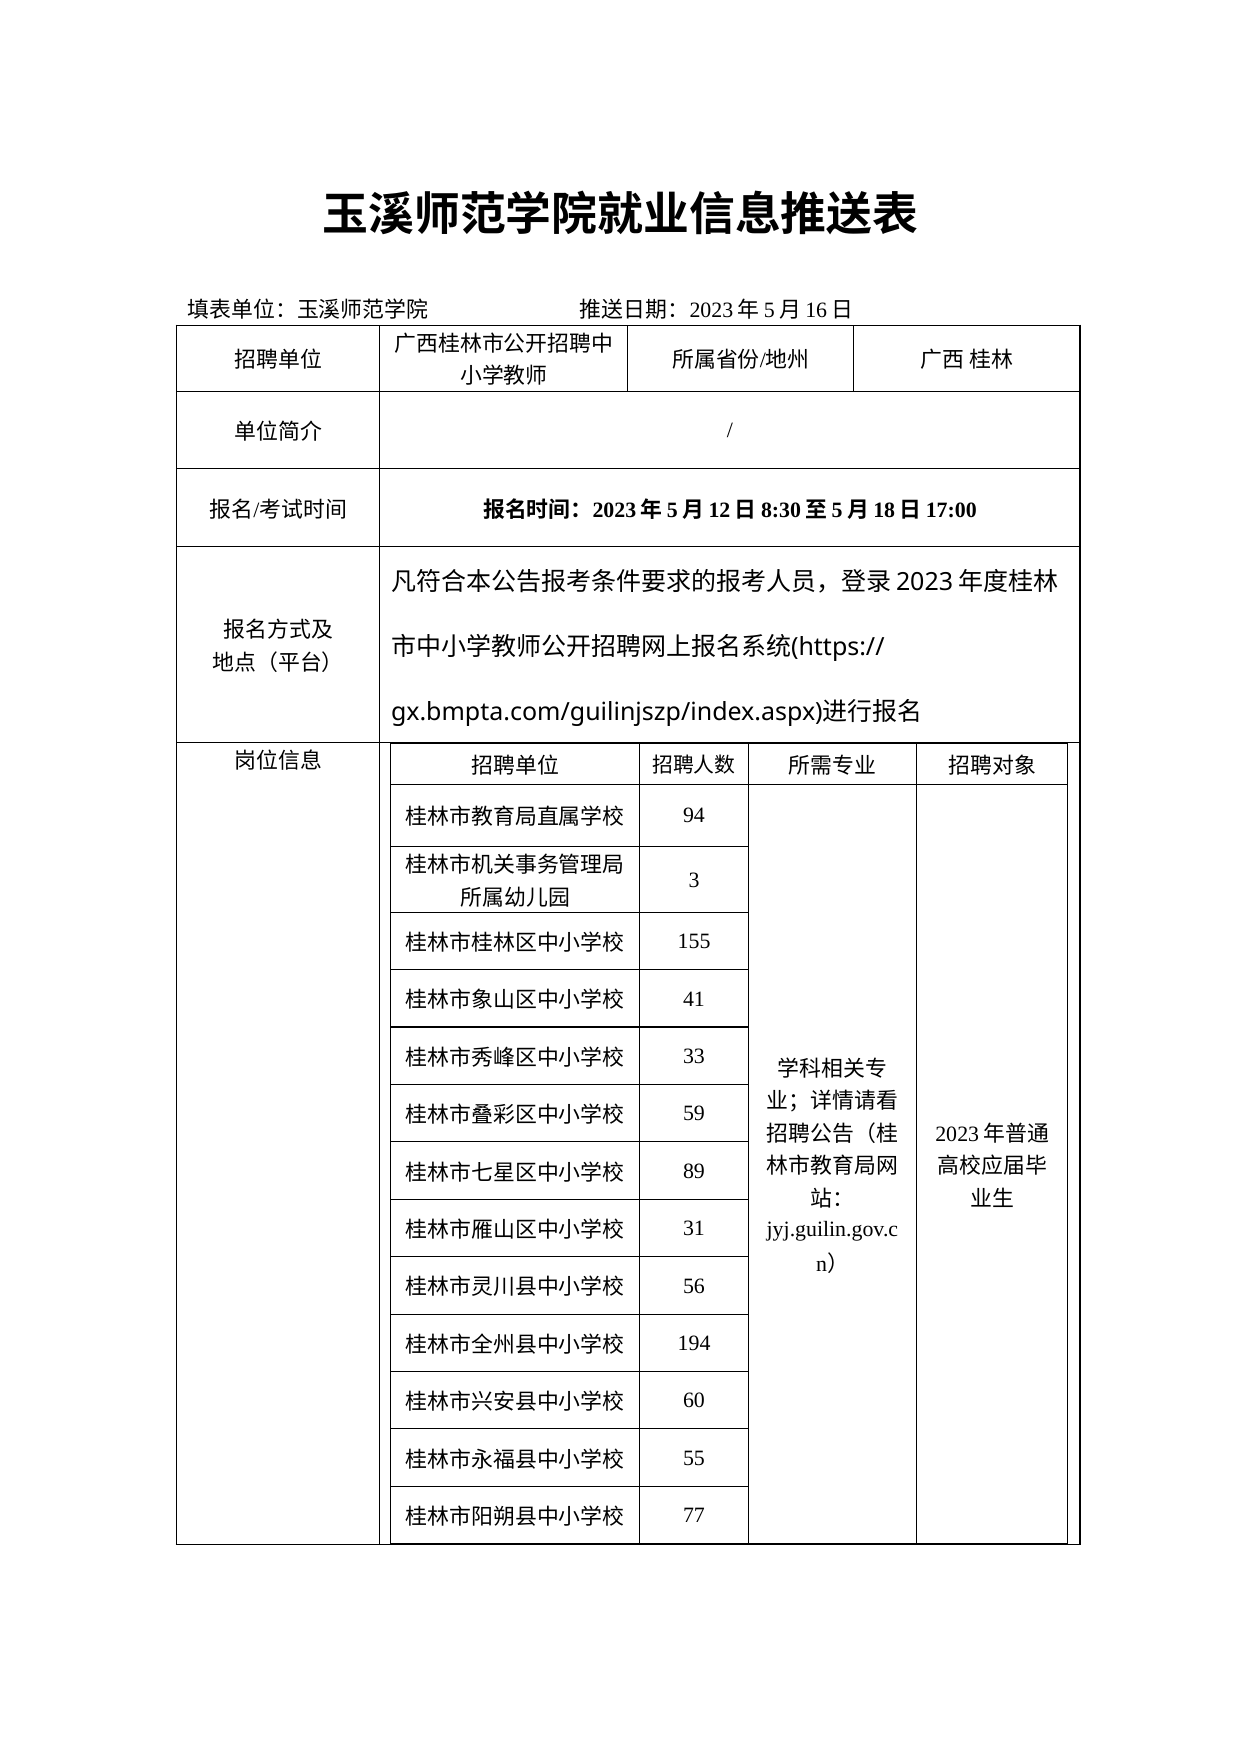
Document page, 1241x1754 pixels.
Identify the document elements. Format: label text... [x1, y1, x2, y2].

table_cell [640, 1315, 748, 1371]
table_cell [640, 1142, 748, 1199]
table_cell [640, 1429, 748, 1486]
table_cell 报名方式及 地点（平台） [177, 547, 379, 742]
table_cell [640, 744, 748, 784]
table_header 广西 桂林 [854, 326, 1079, 391]
table_cell [749, 785, 916, 1543]
table_cell [640, 847, 748, 912]
table_cell 岗位信息 [177, 743, 379, 1544]
table_cell [1068, 743, 1079, 1544]
table_cell [391, 1487, 639, 1543]
table_header 招聘单位 [177, 326, 379, 391]
table_cell [391, 1142, 639, 1199]
table_cell [640, 785, 748, 846]
table_cell [640, 970, 748, 1026]
table_cell [749, 744, 916, 784]
table_cell [391, 785, 639, 846]
table_cell [380, 743, 390, 1544]
table_cell 报名/考试时间 [177, 469, 379, 546]
table_cell [391, 1372, 639, 1428]
table_cell [391, 744, 639, 784]
table_cell [640, 1085, 748, 1141]
table_cell / [380, 392, 1079, 468]
table_cell 凡符合本公告报考条件要求的报考人员，登录2023年度桂林市中小学教师公开招聘网上报名系统(https://gx.bmpta.com/guilinjszp/index.aspx)进行报名 [380, 547, 1079, 742]
table_cell [391, 913, 639, 969]
text 玉溪师范学院就业信息推送表 [187, 162, 1053, 259]
table_cell [391, 1200, 639, 1256]
table_cell [640, 1257, 748, 1314]
table_cell [391, 1315, 639, 1371]
table_cell [640, 913, 748, 969]
table_header 所属省份/地州 [628, 326, 853, 391]
table_header 广西桂林市公开招聘中小学教师 [380, 326, 627, 391]
table_cell [391, 1085, 639, 1141]
table_cell [391, 970, 639, 1026]
table_cell [391, 847, 639, 912]
table_cell 单位简介 [177, 392, 379, 468]
table_cell [640, 1487, 748, 1543]
table_cell [917, 785, 1067, 1543]
table_cell [640, 1200, 748, 1256]
table_cell 报名时间：2023年5月12日8:30至5月18日17:00 [380, 469, 1079, 546]
table_cell [391, 1257, 639, 1314]
text 填表单位：玉溪师范学院 推送日期：2023年5月16日 [187, 292, 1053, 324]
table_cell [640, 1028, 748, 1084]
table_cell [917, 744, 1067, 784]
table_cell [391, 1429, 639, 1486]
table_cell [640, 1372, 748, 1428]
table_cell [391, 1028, 639, 1084]
